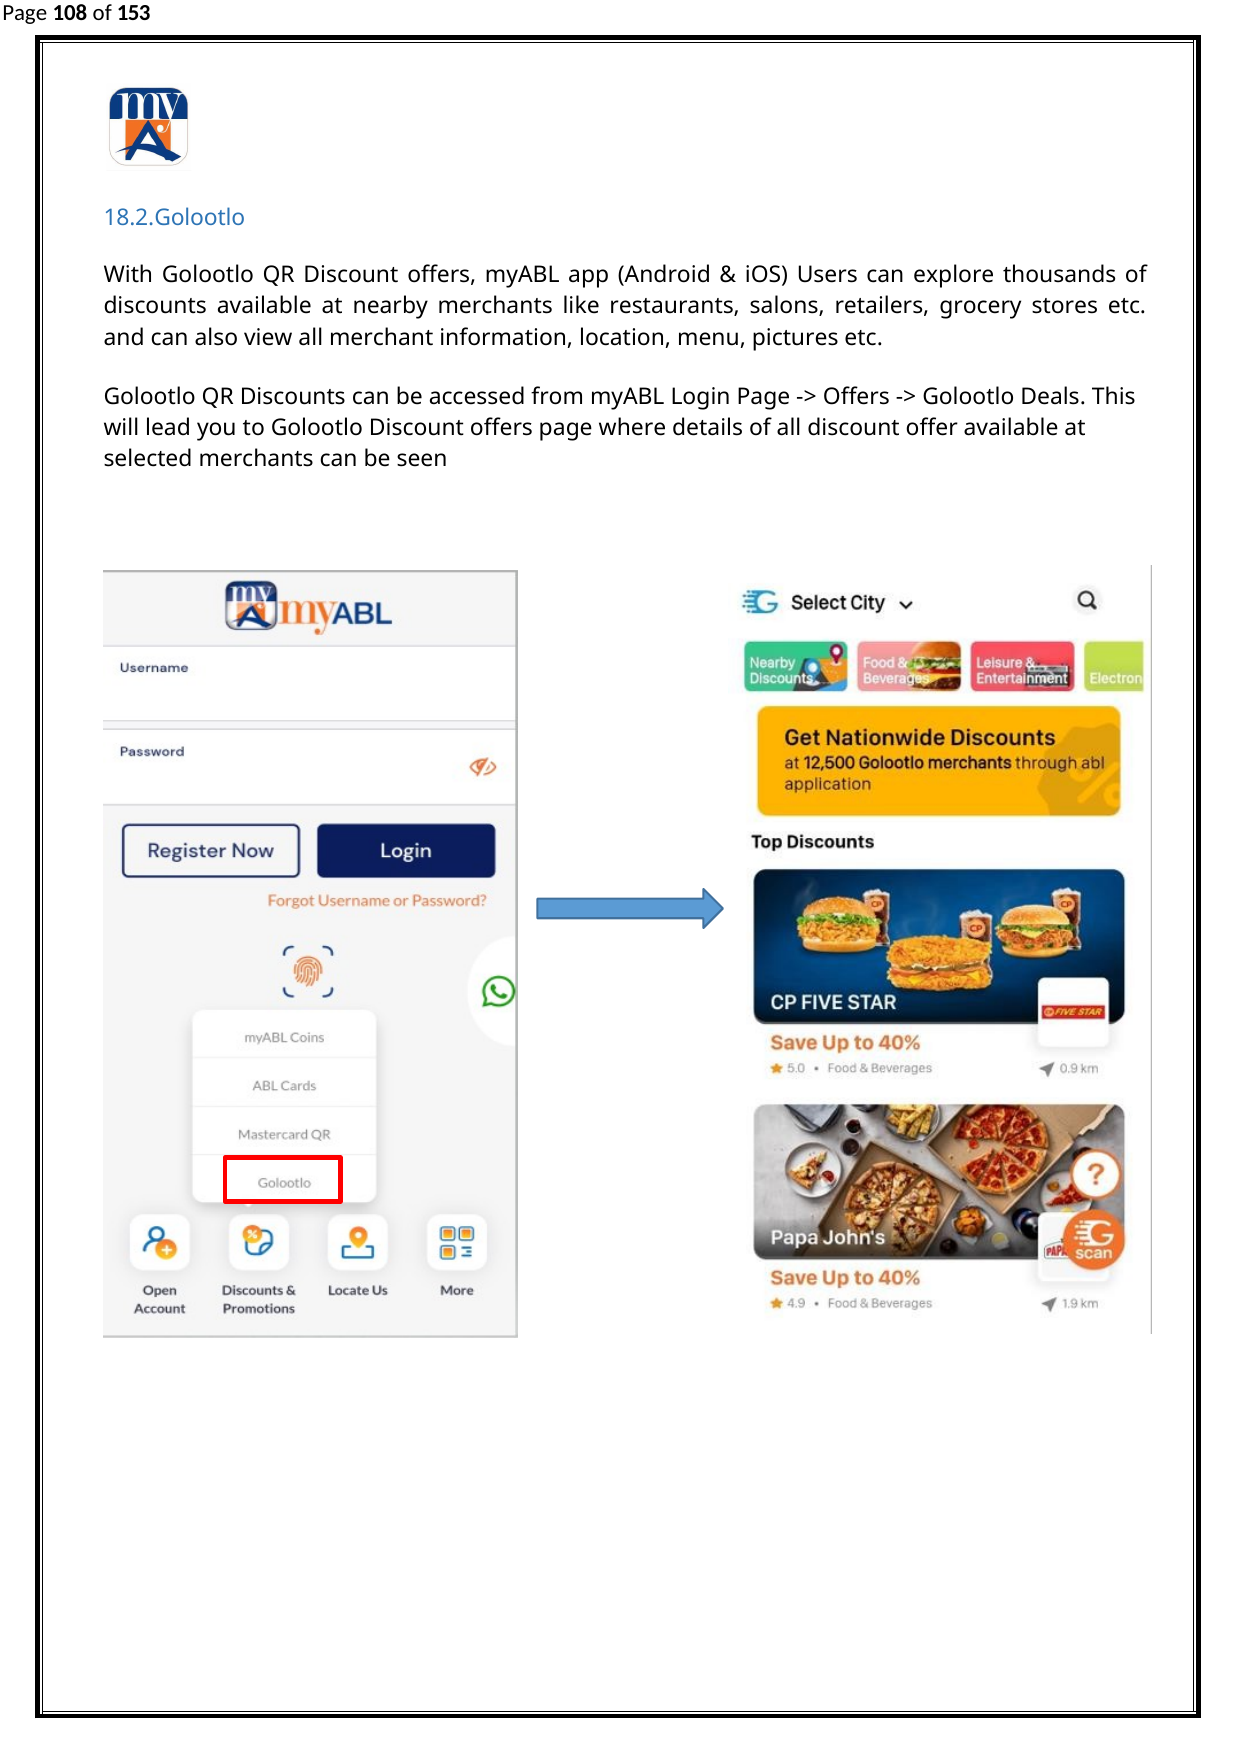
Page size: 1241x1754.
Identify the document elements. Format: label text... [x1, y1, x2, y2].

list Golootlo [103, 201, 1193, 232]
picture [106, 83, 192, 171]
picture [728, 565, 1152, 1334]
text With Golootlo QR Discount offers, myABL app (Android & iOS) Users can explore thousands of discounts available at nearby merchants like restaurants, salons, retailers, grocery stores etc. and can also view all merchant information, location, menu, pictures etc. [103, 258, 1148, 352]
text Golootlo QR Discounts can be accessed from myABL Login Page -> Offers -> Golootlo Deals. This will lead you to Golootlo Discount offers page where details of all discount offer available at selected merchants can be seen [103, 380, 1148, 473]
picture [103, 570, 518, 1338]
